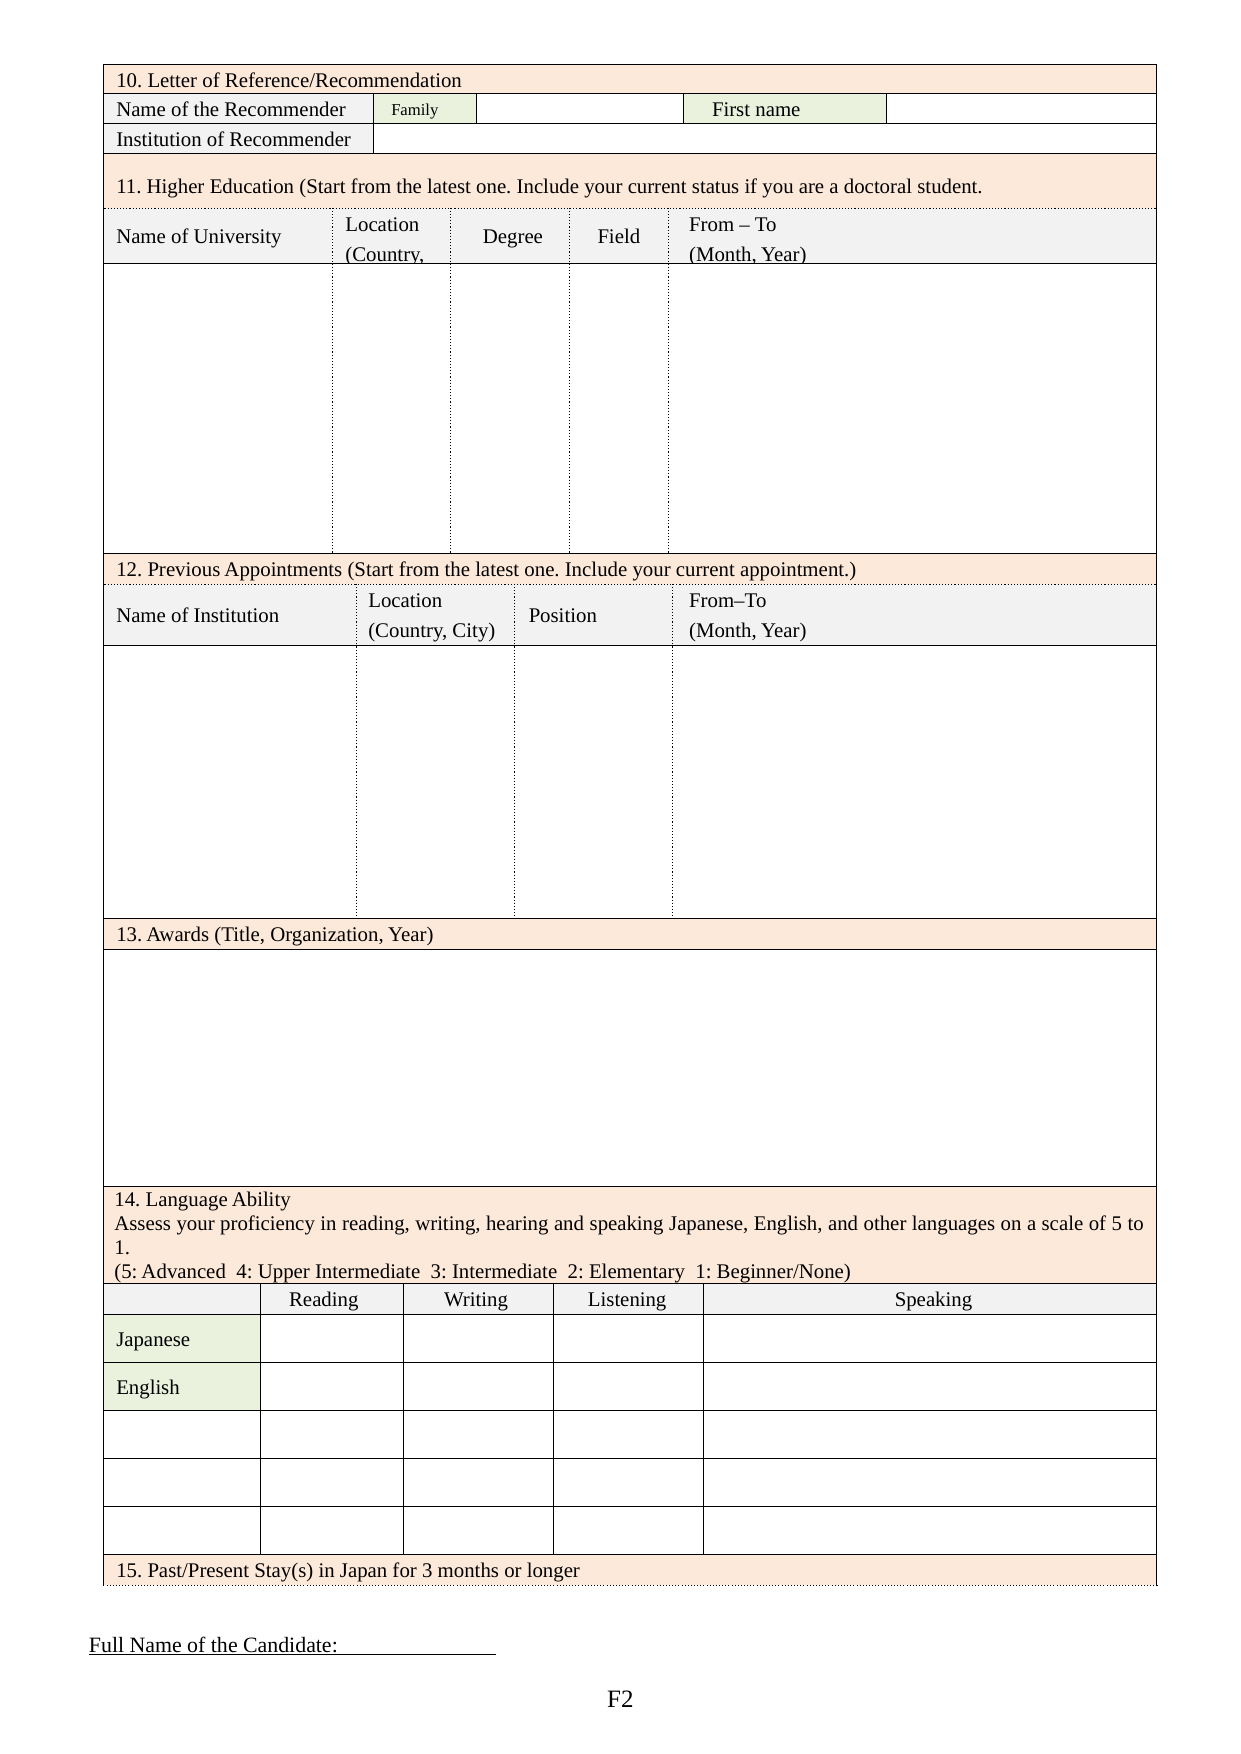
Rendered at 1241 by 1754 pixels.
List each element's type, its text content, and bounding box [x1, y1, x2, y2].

table_cell Listening [554, 1284, 703, 1314]
table_cell 15. Past/Present Stay(s) in Japan for 3 months or longer [104, 1555, 1156, 1585]
table_cell [668, 264, 1156, 553]
table_cell [261, 1507, 403, 1554]
table_cell [672, 646, 1156, 918]
table_cell [261, 1459, 403, 1506]
table_cell [451, 264, 569, 553]
table_cell [569, 264, 668, 553]
table_cell [104, 1459, 260, 1506]
table_cell From – To (Month, Year) [668, 208, 1156, 263]
table_cell [404, 1459, 553, 1506]
table_cell [104, 264, 332, 553]
table_cell Name of University [104, 208, 332, 263]
table_cell [704, 1315, 1156, 1362]
table_cell [514, 646, 672, 918]
table_cell [404, 1411, 553, 1458]
table_cell Speaking [704, 1284, 1156, 1314]
table_cell 10. Letter of Reference/Recommendation [104, 65, 1156, 93]
table_cell [554, 1363, 703, 1410]
table_cell Position [514, 584, 672, 645]
table_cell Field [569, 208, 668, 263]
table_cell [477, 94, 683, 123]
table_cell [554, 1315, 703, 1362]
table_cell Writing [404, 1284, 553, 1314]
table_cell [704, 1411, 1156, 1458]
table_cell [104, 950, 1156, 1186]
table_cell Location (Country, City) [357, 584, 514, 645]
table_cell [704, 1507, 1156, 1554]
table_cell Name of the Recommender [104, 94, 373, 123]
table_cell 13. Awards (Title, Organization, Year) [104, 919, 1156, 949]
table_cell Institution of Recommender [104, 124, 373, 153]
table_cell [554, 1507, 703, 1554]
table_cell [104, 1411, 260, 1458]
table_cell [104, 1284, 260, 1314]
table_cell 11. Higher Education (Start from the latest one. Include your current status if you are a doctoral student. List all higher educational background including undergraduate and master's degrees.) [104, 154, 1156, 208]
table_cell Reading [261, 1284, 403, 1314]
table_cell From–To (Month, Year) [672, 584, 1156, 645]
table_cell [404, 1363, 553, 1410]
table_cell First name [684, 94, 886, 123]
table_cell [374, 124, 1156, 153]
table_cell [887, 94, 1156, 123]
table_cell [261, 1363, 403, 1410]
table_cell [357, 646, 514, 918]
table_cell 14. Language Ability Assess your proficiency in reading, writing, hearing and speaking Japanese, English, and other languages on a scale of 5 to 1. (5: Advanced 4: Upper Intermediate 3: Intermediate 2: Elementary 1: Beginner/None) [104, 1187, 1156, 1283]
table_cell [704, 1363, 1156, 1410]
table_cell [704, 1459, 1156, 1506]
table_cell [404, 1315, 553, 1362]
table_cell [333, 264, 451, 553]
table_cell Degree [451, 208, 569, 263]
table_cell [261, 1315, 403, 1362]
table_cell Japanese [104, 1315, 260, 1362]
table_cell English [104, 1363, 260, 1410]
table_cell [104, 1507, 260, 1554]
table_cell Family name [374, 94, 476, 123]
table_cell [554, 1411, 703, 1458]
table_cell 12. Previous Appointments (Start from the latest one. Include your current appointment.) [104, 554, 1156, 584]
table_cell [261, 1411, 403, 1458]
table_cell [104, 646, 357, 918]
table_cell Location (Country, City) [333, 208, 451, 263]
table_cell [554, 1459, 703, 1506]
table_cell Name of Institution [104, 584, 357, 645]
table_cell [404, 1507, 553, 1554]
